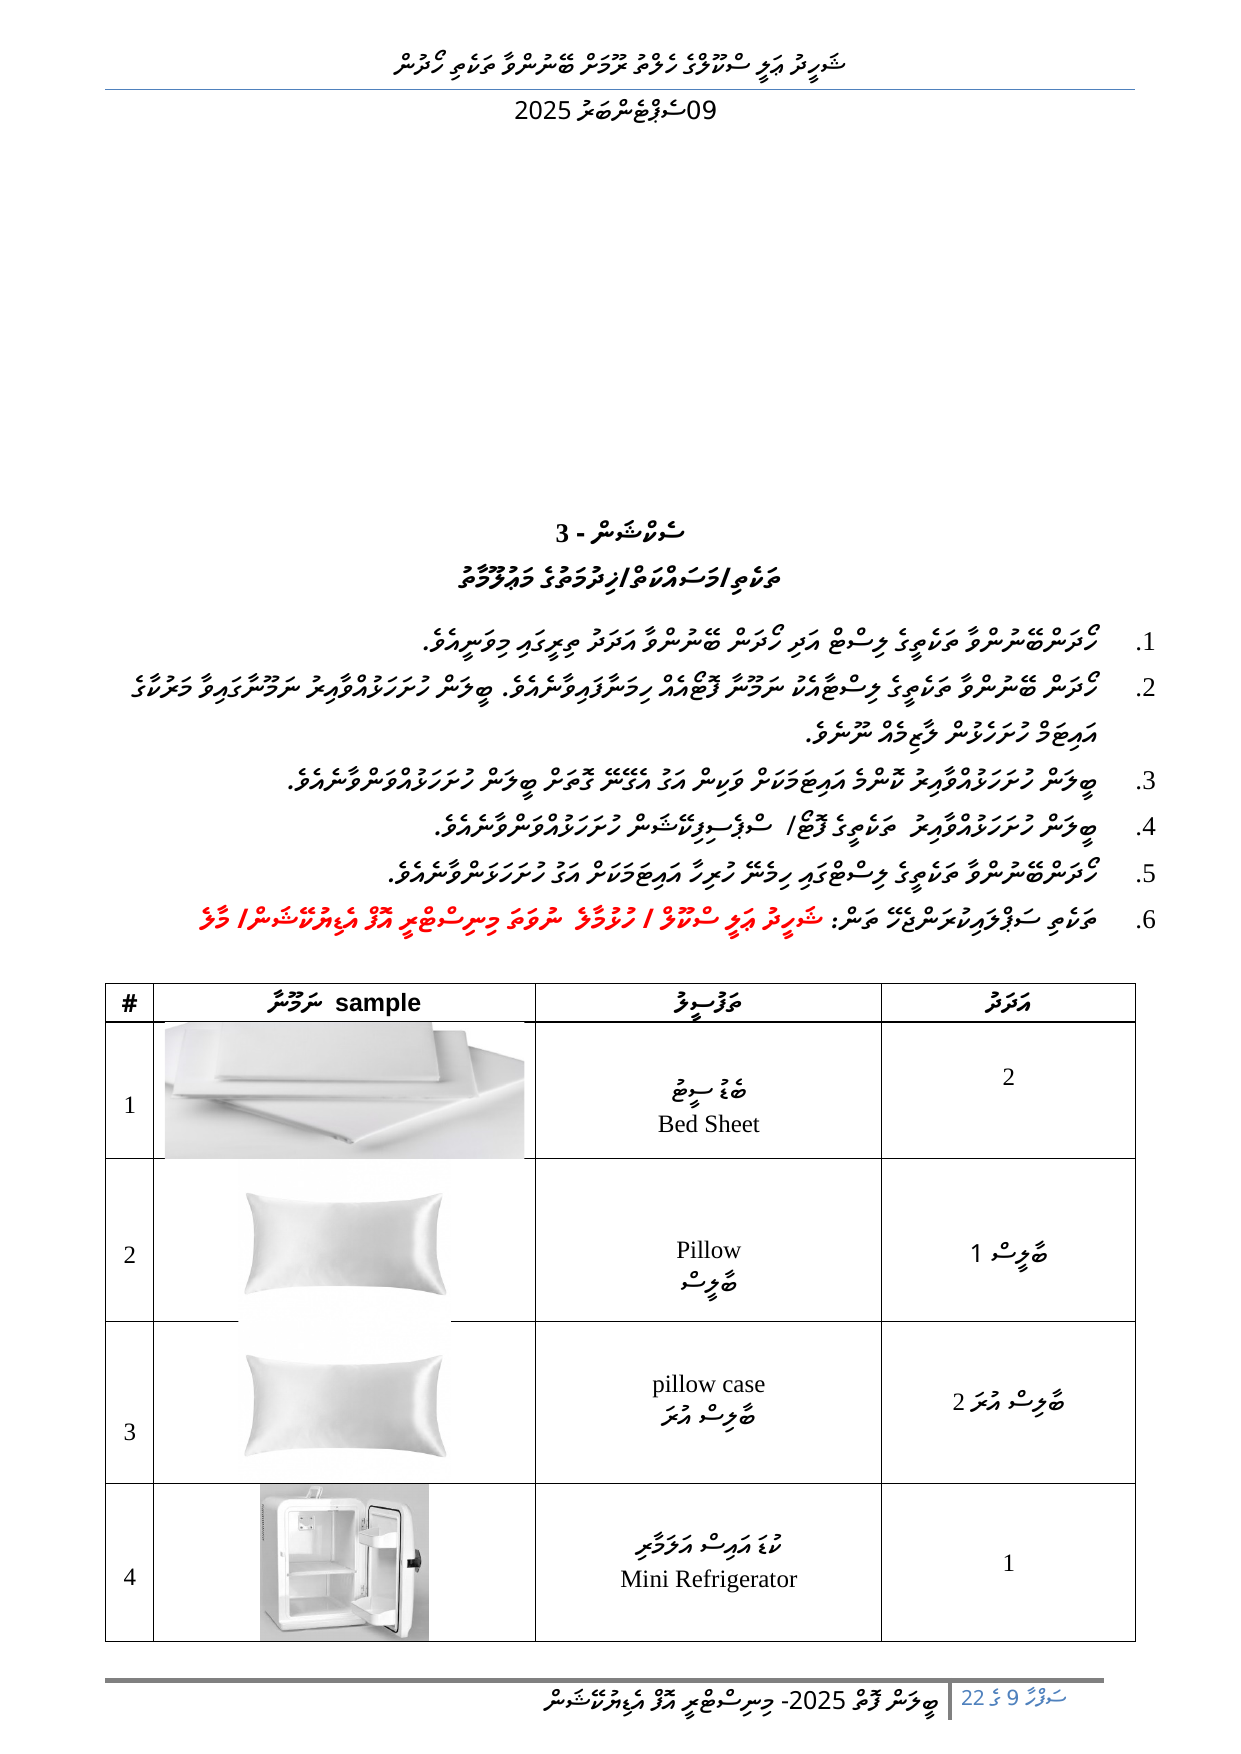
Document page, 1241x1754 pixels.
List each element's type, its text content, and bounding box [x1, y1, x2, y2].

table_header ސެކްޝަން - 3 [94, 514, 1147, 558]
picture [164, 1022, 525, 1483]
picture [260, 1484, 429, 1641]
